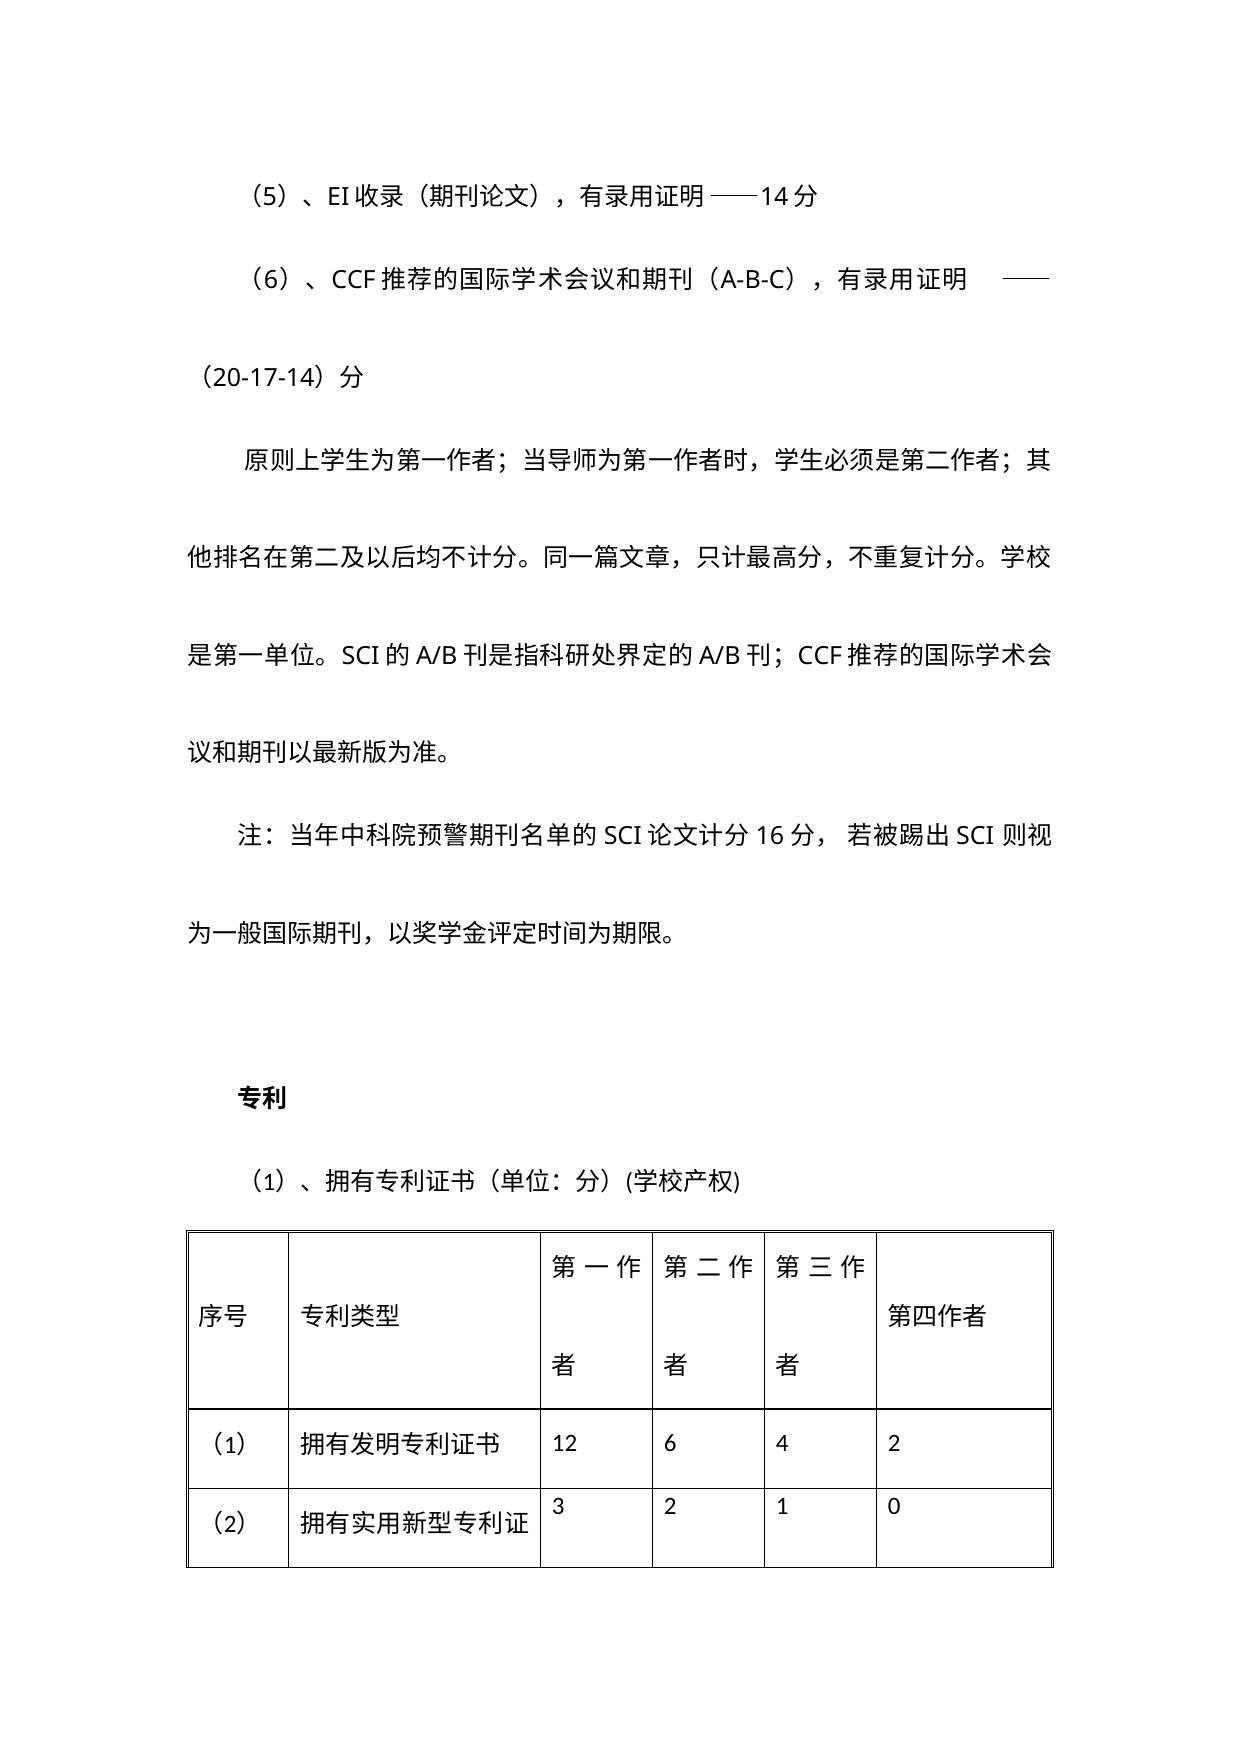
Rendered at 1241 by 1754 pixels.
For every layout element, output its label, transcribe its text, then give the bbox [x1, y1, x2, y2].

table_cell 拥有发明专利证书 [289, 1410, 540, 1487]
table_cell （1） [189, 1410, 288, 1487]
table_cell 拥有实用新型专利证书 [289, 1489, 540, 1566]
table_header 第一作者 [541, 1233, 652, 1408]
table_header 专利类型 [289, 1233, 540, 1408]
table_header 第三作者 [765, 1233, 876, 1408]
text 注：当年中科院预警期刊名单的SCI论文计分16分， 若被踢出SCI 则视为一般国际期刊，以奖学金评定时间为期限。 [187, 801, 1053, 964]
text 原则上学生为第一作者；当导师为第一作者时，学生必须是第二作者；其他排名在第二及以后均不计分。同一篇文章，只计最高分，不重复计分。学校是第一单位。SCI的A/B刊是指科研处界定的A/B刊；CCF推荐的国际学术会议和期刊以最新版为准。 [187, 426, 1053, 783]
text （6）、CCF推荐的国际学术会议和期刊（A-B-C），有录用证明 ——（20-17-14）分 [187, 245, 1053, 408]
table_cell 3 [541, 1489, 652, 1566]
table_cell 0 [877, 1489, 1051, 1566]
table_header 序号 [189, 1233, 288, 1408]
table_cell 2 [653, 1489, 764, 1566]
table_header 第二作者 [653, 1233, 764, 1408]
table_cell （2） [189, 1489, 288, 1566]
table_cell 12 [541, 1410, 652, 1487]
text （5）、EI收录（期刊论文），有录用证明 ——14分 [187, 162, 1053, 227]
table_cell 2 [877, 1410, 1051, 1487]
table_cell 1 [765, 1489, 876, 1566]
text （1）、拥有专利证书（单位：分）(学校产权) [187, 1147, 1053, 1212]
text 专利 [187, 1064, 1053, 1129]
table_cell 6 [653, 1410, 764, 1487]
table_cell 4 [765, 1410, 876, 1487]
table_header 第四作者 [877, 1233, 1051, 1408]
